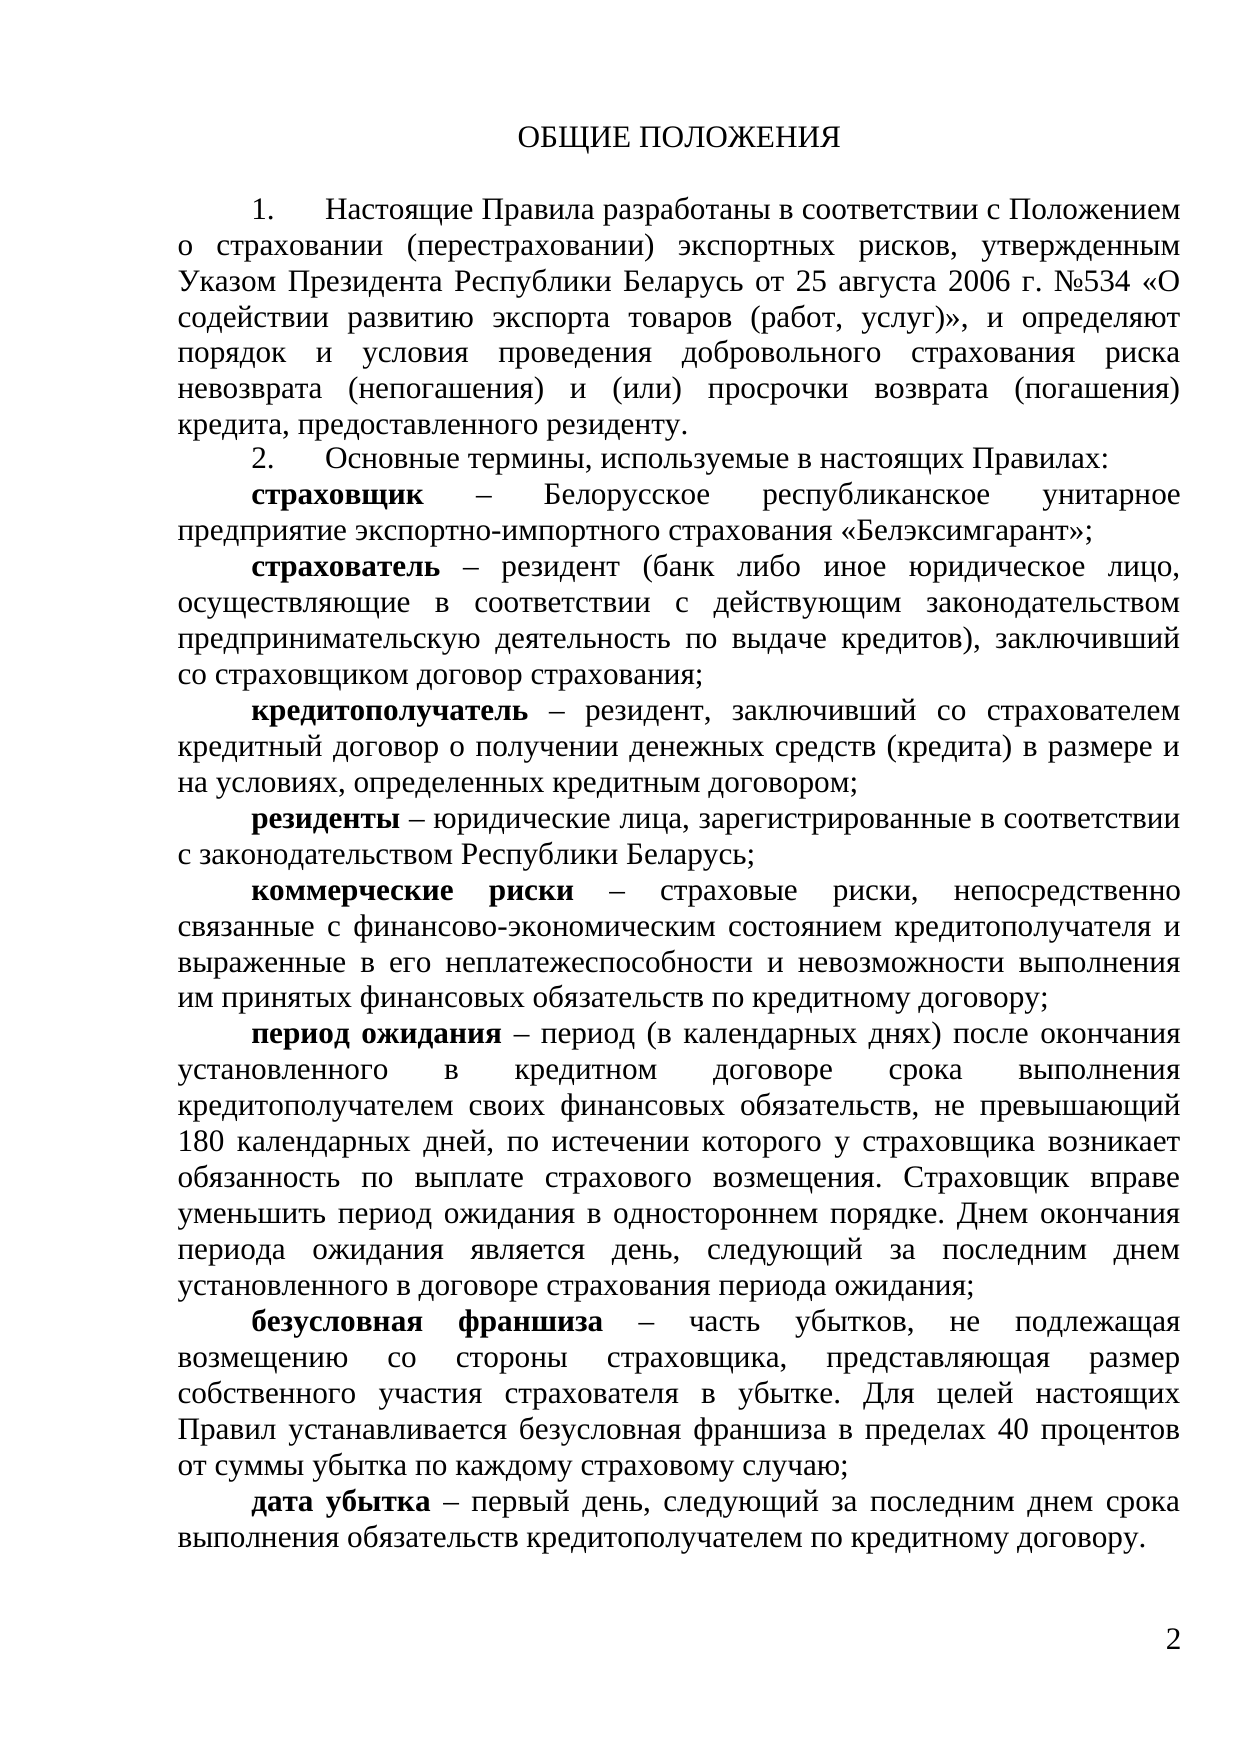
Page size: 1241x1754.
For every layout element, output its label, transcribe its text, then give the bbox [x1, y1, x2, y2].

text Основные термины, используемые в настоящих Правилах: [177, 442, 1181, 476]
text страховщик – Белорусское республиканское унитарное предприятие экспортно-импортного страхования «Белэксимгарант»; [177, 476, 1181, 547]
list Настоящие Правила разработаны в соответствии с Положением о страховании (перестраховании) экспортных рисков, утвержденным Указом Президента Республики Беларусь от 25 августа 2006 г. №534 «О содействии развитию экспорта товаров (работ, услуг)», и определяют порядок и условия проведения добровольного страхования риска невозврата (непогашения) и (или) просрочки возврата (погашения) кредита, предоставленного резиденту. [177, 190, 1181, 442]
text период ожидания – период (в календарных днях) после окончания установленного в кредитном договоре срока выполнения кредитополучателем своих финансовых обязательств, не превышающий 180 календарных дней, по истечении которого у страховщика возникает обязанность по выплате страхового возмещения. Страховщик вправе уменьшить период ожидания в одностороннем порядке. Днем окончания периода ожидания является день, следующий за последним днем установленного в договоре страхования периода ожидания; [177, 1015, 1181, 1302]
text страхователь – резидент (банк либо иное юридическое лицо, осуществляющие в соответствии с действующим законодательством предпринимательскую деятельность по выдаче кредитов), заключивший со страховщиком договор страхования; [177, 547, 1181, 691]
text безусловная франшиза – часть убытков, не подлежащая возмещению со стороны страховщика, представляющая размер собственного участия страхователя в убытке. Для целей настоящих Правил устанавливается безусловная франшиза в пределах 40 процентов от суммы убытка по каждому страховому случаю; [177, 1302, 1181, 1482]
text ОБЩИЕ ПОЛОЖЕНИЯ [177, 118, 1181, 154]
text коммерческие риски – страховые риски, непосредственно связанные с финансово-экономическим состоянием кредитополучателя и выраженные в его неплатежеспособности и невозможности выполнения им принятых финансовых обязательств по кредитному договору; [177, 871, 1181, 1015]
text кредитополучатель – резидент, заключивший со страхователем кредитный договор о получении денежных средств (кредита) в размере и на условиях, определенных кредитным договором; [177, 691, 1181, 799]
text резиденты – юридические лица, зарегистрированные в соответствии с законодательством Республики Беларусь; [177, 799, 1181, 871]
text дата убытка – первый день, следующий за последним днем срока выполнения обязательств кредитополучателем по кредитному договору. [177, 1482, 1181, 1554]
